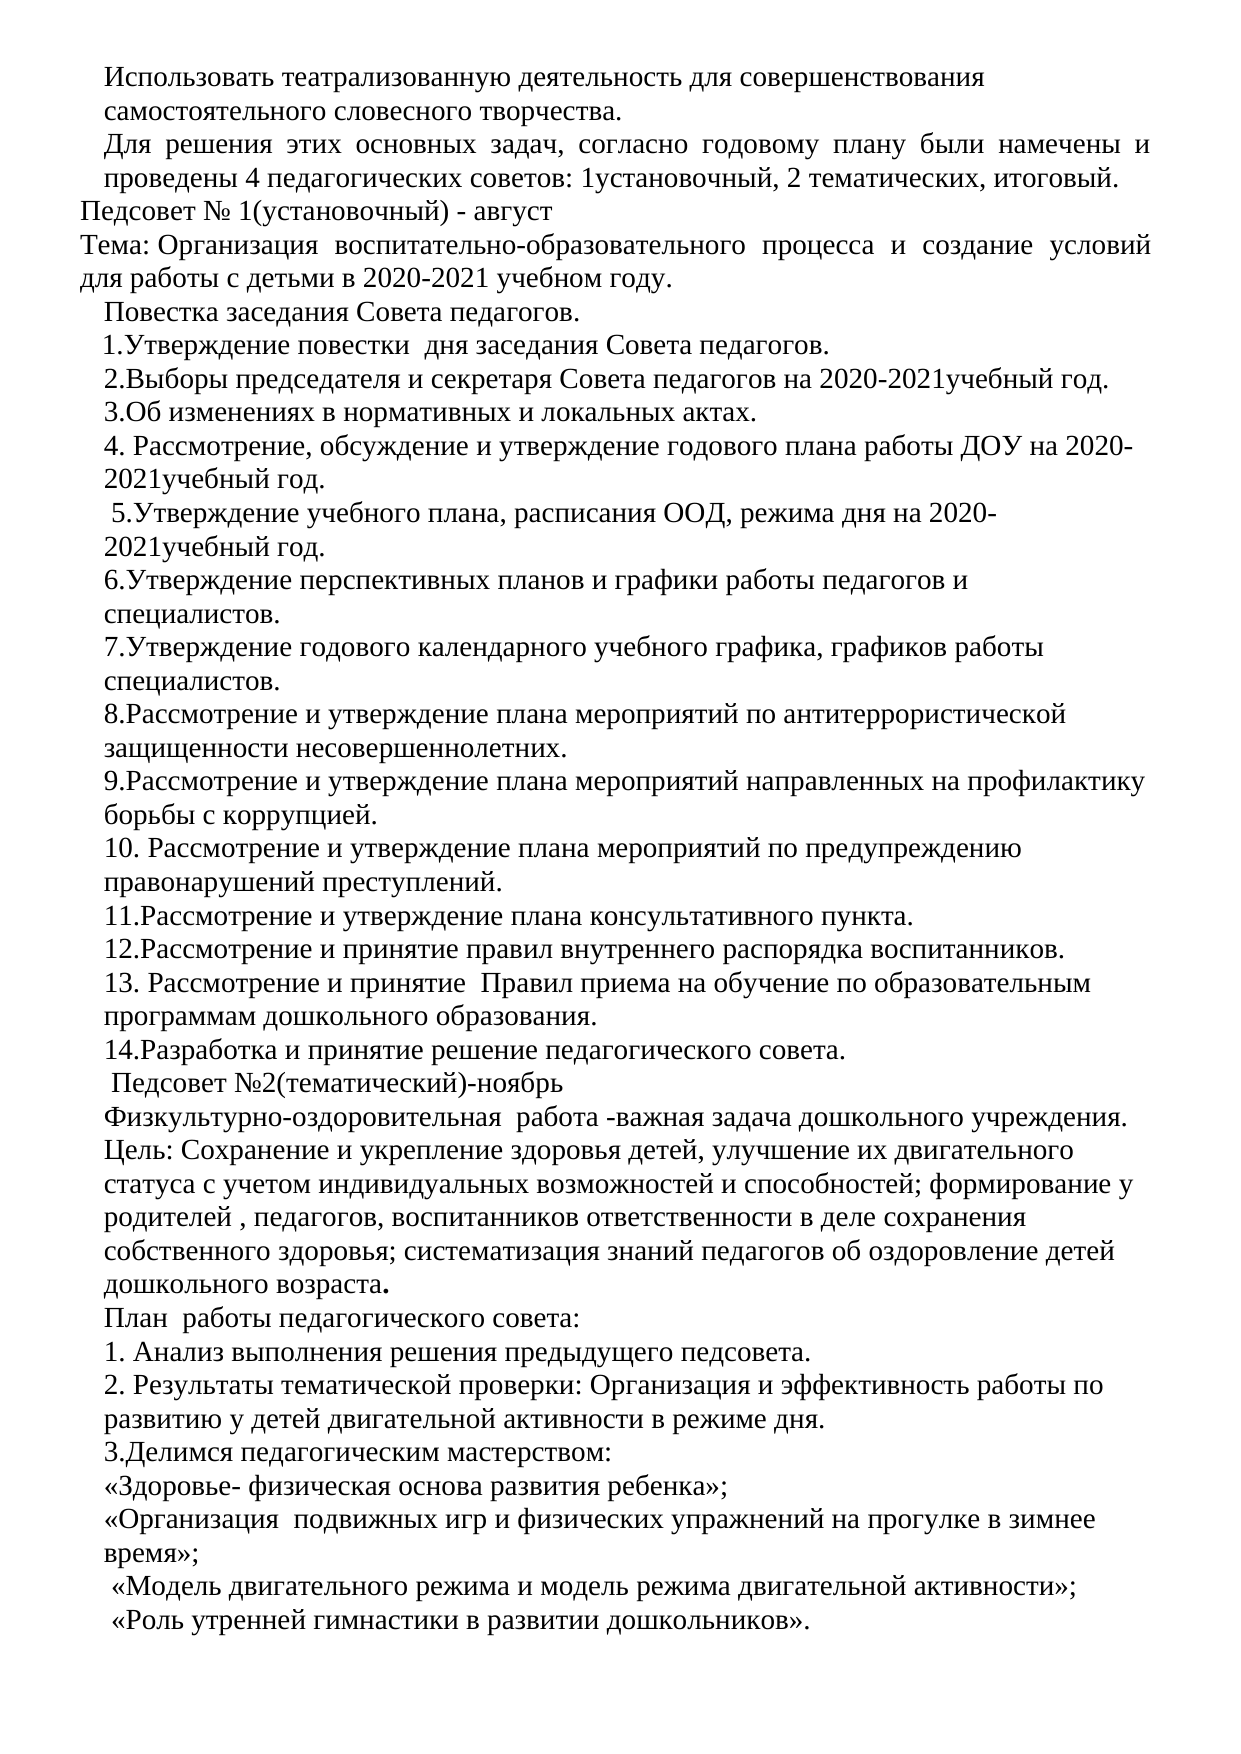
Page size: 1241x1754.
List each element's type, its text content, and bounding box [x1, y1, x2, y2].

text Использовать театрализованную деятельность для совершенствования самостоятельного словесного творчества. [103, 59, 1152, 126]
text 11.Рассмотрение и утверждение плана консультативного пункта. [103, 898, 1152, 931]
text 12.Рассмотрение и принятие правил внутреннего распорядка воспитанников. [103, 931, 1152, 965]
text Цель: Сохранение и укрепление здоровья детей, улучшение их двигательного статуса с учетом индивидуальных возможностей и способностей; формирование у родителей , педагогов, воспитанников ответственности в деле сохранения собственного здоровья; систематизация знаний педагогов об оздоровление детей дошкольного возраста. [103, 1132, 1152, 1300]
text 4. Рассмотрение, обсуждение и утверждение годового плана работы ДОУ на 2020-2021учебный год. [103, 428, 1152, 495]
text 6.Утверждение перспективных планов и графики работы педагогов и специалистов. [103, 562, 1152, 629]
text Повестка заседания Совета педагогов. [103, 294, 1152, 327]
text 10. Рассмотрение и утверждение плана мероприятий по предупреждению правонарушений преступлений. [103, 831, 1152, 898]
text 3.Делимся педагогическим мастерством: [103, 1434, 1152, 1468]
text Тема: Организация воспитательно-образовательного процесса и создание условий для работы с детьми в 2020-2021 учебном году. [80, 227, 1152, 294]
text 5.Утверждение учебного плана, расписания ООД, режима дня на 2020-2021учебный год. [103, 495, 1152, 562]
text Педсовет №2(тематический)-ноябрь [103, 1065, 1152, 1099]
text 2.Выборы председателя и секретаря Совета педагогов на 2020-2021учебный год. [103, 361, 1152, 394]
text «Организация подвижных игр и физических упражнений на прогулке в зимнее время»; [103, 1501, 1152, 1568]
text Для решения этих основных задач, согласно годовому плану были намечены и проведены 4 педагогических советов: 1установочный, 2 тематических, итоговый. [103, 126, 1152, 193]
text 13. Рассмотрение и принятие Правил приема на обучение по образовательным программам дошкольного образования. [103, 965, 1152, 1032]
text План работы педагогического совета: [103, 1300, 1152, 1334]
text 1.Утверждение повестки дня заседания Совета педагогов. [80, 327, 1152, 361]
text 3.Об изменениях в нормативных и локальных актах. [103, 394, 1152, 428]
text «Модель двигательного режима и модель режима двигательной активности»; [103, 1568, 1152, 1602]
text 14.Разработка и принятие решение педагогического совета. [103, 1032, 1152, 1065]
text Педсовет № 1(установочный) - август [80, 193, 1152, 227]
text 9.Рассмотрение и утверждение плана мероприятий направленных на профилактику борьбы с коррупцией. [103, 763, 1152, 831]
text 1. Анализ выполнения решения предыдущего педсовета. [103, 1334, 1152, 1367]
text «Здоровье- физическая основа развития ребенка»; [103, 1468, 1152, 1501]
text 7.Утверждение годового календарного учебного графика, графиков работы специалистов. [103, 629, 1152, 696]
text 2. Результаты тематической проверки: Организация и эффективность работы по развитию у детей двигательной активности в режиме дня. [103, 1367, 1152, 1434]
text Физкультурно-оздоровительная работа -важная задача дошкольного учреждения. [103, 1099, 1152, 1132]
text «Роль утренней гимнастики в развитии дошкольников». [103, 1602, 1152, 1636]
text 8.Рассмотрение и утверждение плана мероприятий по антитеррористической защищенности несовершеннолетних. [103, 696, 1152, 763]
